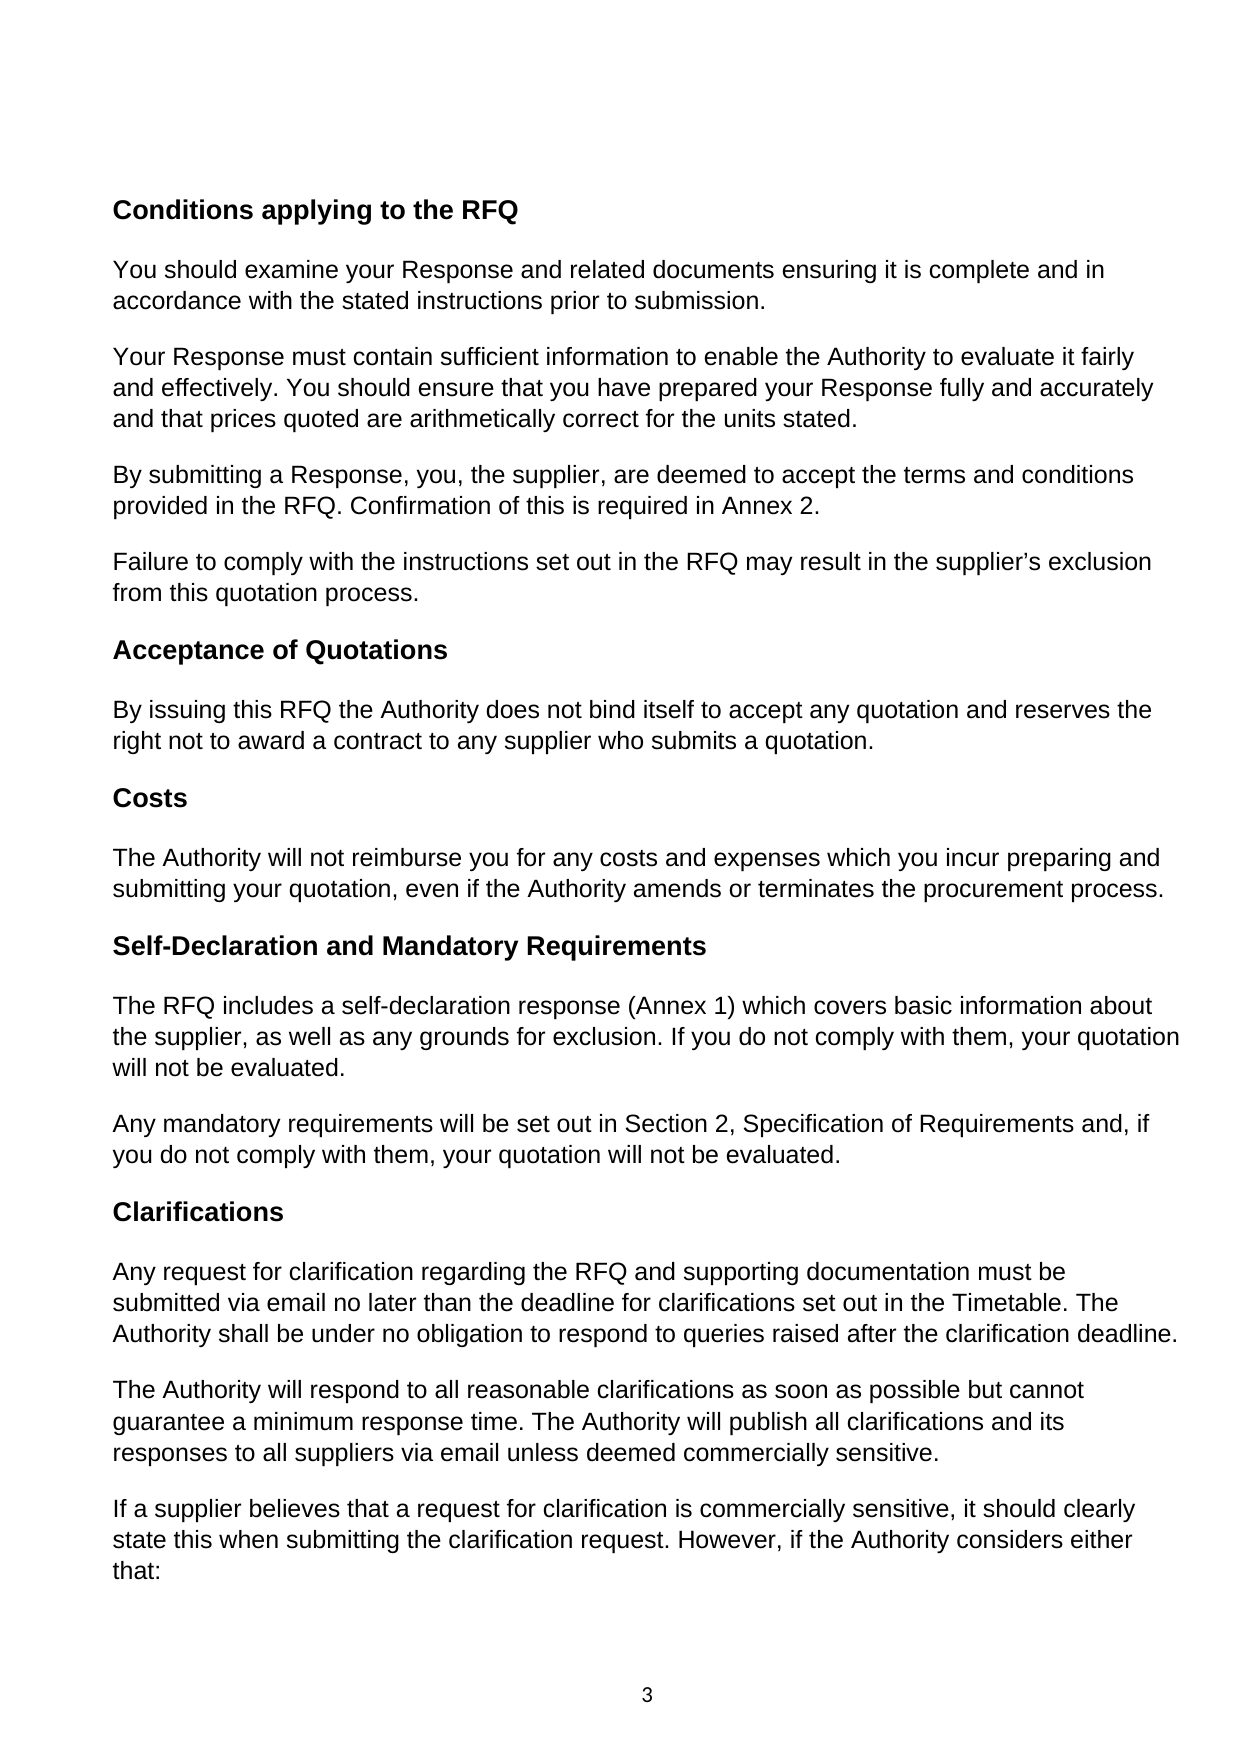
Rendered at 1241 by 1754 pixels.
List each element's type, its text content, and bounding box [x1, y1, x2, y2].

text Self-Declaration and Mandatory Requirements [112, 930, 1181, 961]
text By issuing this RFQ the Authority does not bind itself to accept any quotation and reserves the right not to award a contract to any supplier who submits a quotation. [112, 695, 1181, 755]
text Any mandatory requirements will be set out in Section 2, Specification of Requirements and, if you do not comply with them, your quotation will not be evaluated. [112, 1109, 1181, 1169]
text The Authority will not reimburse you for any costs and expenses which you incur preparing and submitting your quotation, even if the Authority amends or terminates the procurement process. [112, 843, 1181, 903]
text The Authority will respond to all reasonable clarifications as soon as possible but cannot guarantee a minimum response time. The Authority will publish all clarifications and its responses to all suppliers via email unless deemed commercially sensitive. [112, 1375, 1181, 1466]
text Acceptance of Quotations [112, 634, 1181, 665]
text Conditions applying to the RFQ [112, 194, 1181, 225]
text Costs [112, 782, 1181, 813]
text You should examine your Response and related documents ensuring it is complete and in accordance with the stated instructions prior to submission. [112, 255, 1181, 314]
text Failure to comply with the instructions set out in the RFQ may result in the supplier’s exclusion from this quotation process. [112, 547, 1181, 607]
text Clarifications [112, 1196, 1181, 1228]
text Any request for clarification regarding the RFQ and supporting documentation must be submitted via email no later than the deadline for clarifications set out in the Timetable. The Authority shall be under no obligation to respond to queries raised after the clarification deadline. [112, 1257, 1181, 1348]
text By submitting a Response, you, the supplier, are deemed to accept the terms and conditions provided in the RFQ. Confirmation of this is required in Annex 2. [112, 460, 1181, 520]
text The RFQ includes a self-declaration response (Annex 1) which covers basic information about the supplier, as well as any grounds for exclusion. If you do not comply with them, your quotation will not be evaluated. [112, 991, 1181, 1082]
text If a supplier believes that a request for clarification is commercially sensitive, it should clearly state this when submitting the clarification request. However, if the Authority considers either that: [112, 1493, 1181, 1584]
text Your Response must contain sufficient information to enable the Authority to evaluate it fairly and effectively. You should ensure that you have prepared your Response fully and accurately and that prices quoted are arithmetically correct for the units stated. [112, 342, 1181, 433]
